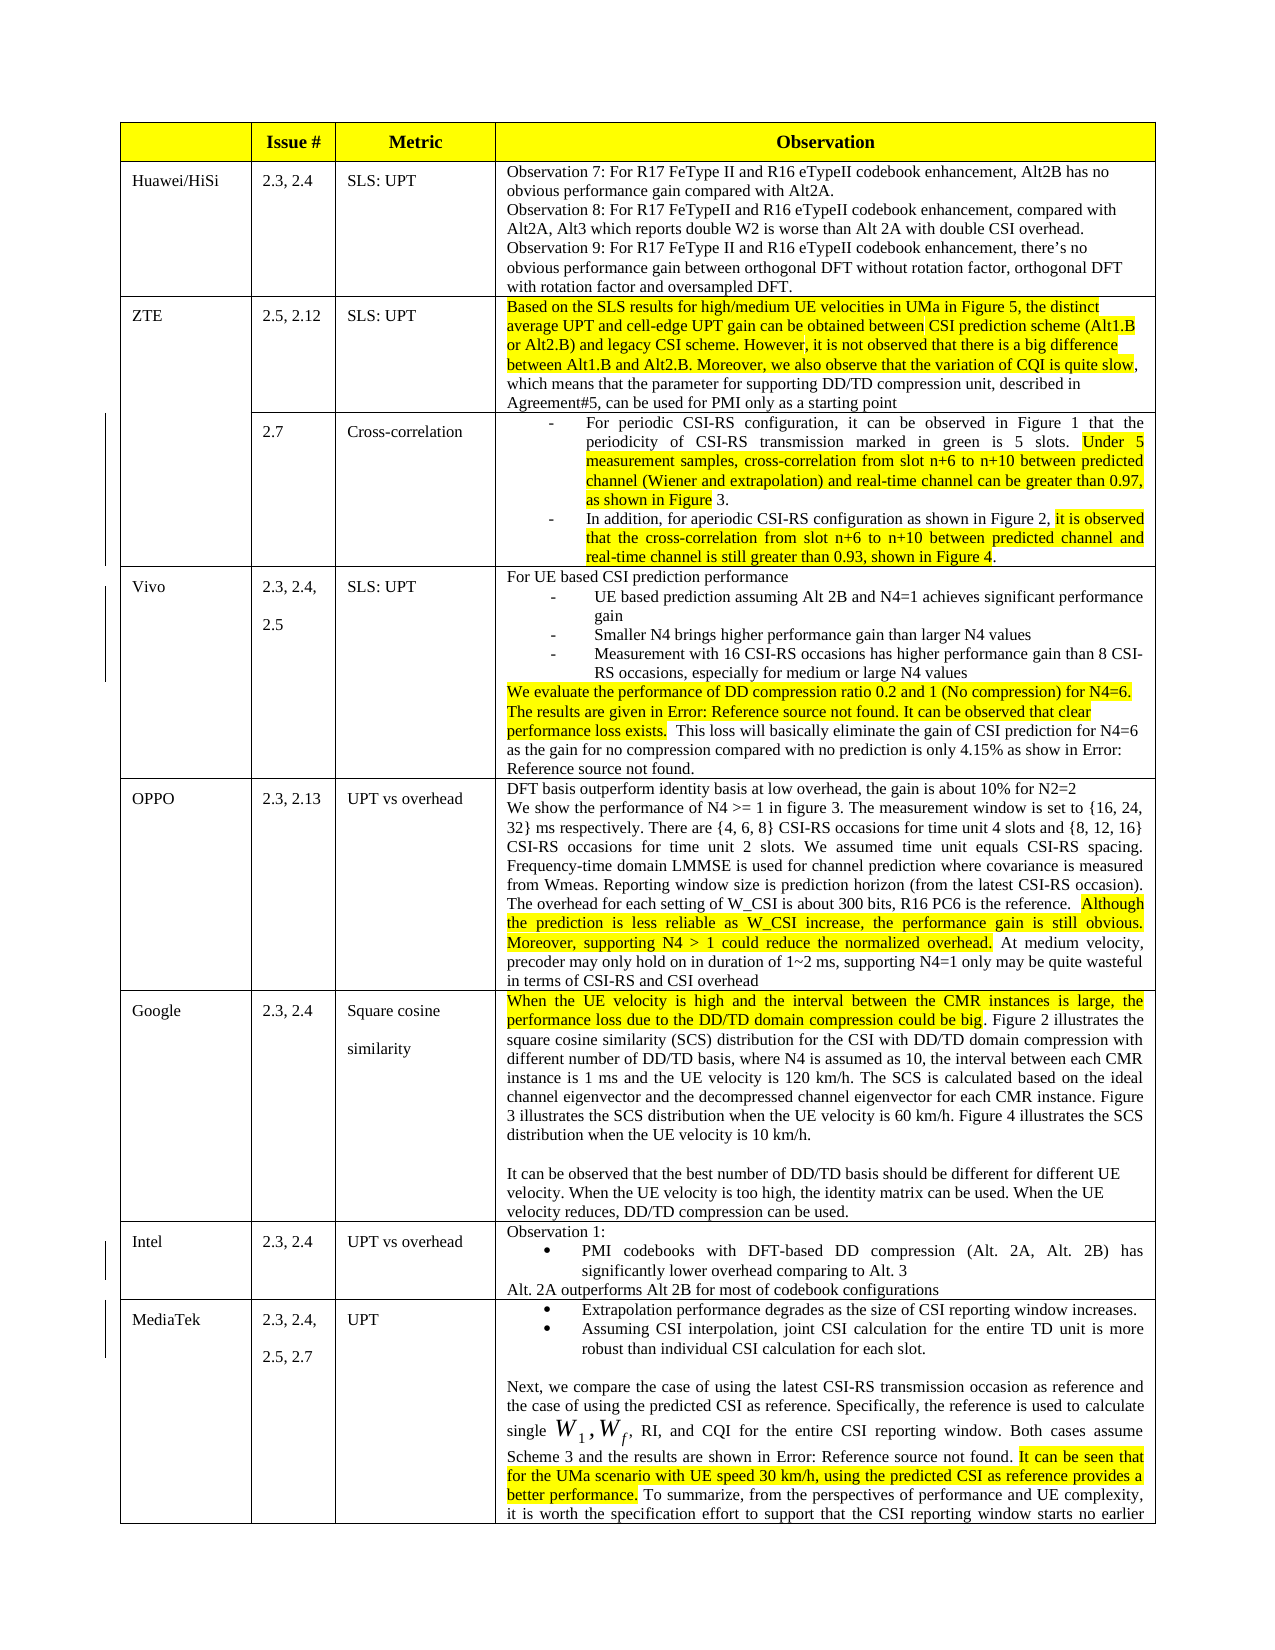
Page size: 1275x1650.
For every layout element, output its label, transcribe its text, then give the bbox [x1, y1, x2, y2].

table_cell UPT [336, 1300, 495, 1523]
table_cell 2.3, 2.4, 2.5 [252, 567, 335, 778]
table_cell 2.7 [252, 413, 335, 566]
table_cell Intel [121, 1222, 251, 1299]
table_cell SLS: UPT [336, 567, 495, 778]
table_cell ZTE [121, 297, 251, 566]
table_cell For periodic CSI-RS configuration, it can be observed in Figure 1 that the periodicity of CSI-RS transmission marked in green is 5 slots. Under 5 measurement samples, cross-correlation from slot n+6 to n+10 between predicted channel (Wiener and extrapolation) and real-time channel can be greater than 0.97, as shown in Figure 3. In addition, for aperiodic CSI-RS configuration as shown in Figure 2, it is observed that the cross-correlation from slot n+6 to n+10 between predicted channel and real-time channel is still greater than 0.93, shown in Figure 4. [496, 413, 1155, 566]
table_cell UPT vs overhead [336, 1222, 495, 1299]
table_cell Cross-correlation [336, 413, 495, 566]
table_cell 2.3, 2.13 [252, 779, 335, 990]
table_cell Vivo [121, 567, 251, 778]
table_cell 2.3, 2.4 [252, 162, 335, 296]
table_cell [496, 1300, 1155, 1523]
table_cell MediaTek [121, 1300, 251, 1523]
table_cell SLS: UPT [336, 162, 495, 296]
table_cell DFT basis outperform identity basis at low overhead, the gain is about 10% for N2=2 We show the performance of N4 >= 1 in figure 3. The measurement window is set to {16, 24, 32} ms respectively. There are {4, 6, 8} CSI-RS occasions for time unit 4 slots and {8, 12, 16} CSI-RS occasions for time unit 2 slots. We assumed time unit equals CSI-RS spacing. Frequency-time domain LMMSE is used for channel prediction where covariance is measured from Wmeas. Reporting window size is prediction horizon (from the latest CSI-RS occasion). The overhead for each setting of W_CSI is about 300 bits, R16 PC6 is the reference. Although the prediction is less reliable as W_CSI increase, the performance gain is still obvious. Moreover, supporting N4 > 1 could reduce the normalized overhead. At medium velocity, precoder may only hold on in duration of 1~2 ms, supporting N4=1 only may be quite wasteful in terms of CSI-RS and CSI overhead [496, 779, 1155, 990]
table_cell Observation 7: For R17 FeType II and R16 eTypeII codebook enhancement, Alt2B has no obvious performance gain compared with Alt2A. Observation 8: For R17 FeTypeII and R16 eTypeII codebook enhancement, compared with Alt2A, Alt3 which reports double W2 is worse than Alt 2A with double CSI overhead. Observation 9: For R17 FeType II and R16 eTypeII codebook enhancement, there’s no obvious performance gain between orthogonal DFT without rotation factor, orthogonal DFT with rotation factor and oversampled DFT. [496, 162, 1155, 296]
table_cell 2.3, 2.4, 2.5, 2.7 [252, 1300, 335, 1523]
table_cell Huawei/HiSi [121, 162, 251, 296]
table_cell 2.3, 2.4 [252, 1222, 335, 1299]
table_cell For UE based CSI prediction performance UE based prediction assuming Alt 2B and N4=1 achieves significant performance gain Smaller N4 brings higher performance gain than larger N4 values Measurement with 16 CSI-RS occasions has higher performance gain than 8 CSI-RS occasions, especially for medium or large N4 values We evaluate the performance of DD compression ratio 0.2 and 1 (No compression) for N4=6. The results are given in Table 2. It can be observed that clear performance loss exists. This loss will basically eliminate the gain of CSI prediction for N4=6 as the gain for no compression compared with no prediction is only 4.15% as show in Table 1. [496, 567, 1155, 778]
table_cell 2.5, 2.12 [252, 297, 335, 412]
table_cell 2.3, 2.4 [252, 991, 335, 1221]
table_cell SLS: UPT [336, 297, 495, 412]
table_cell Metric [336, 123, 495, 161]
table_cell When the UE velocity is high and the interval between the CMR instances is large, the performance loss due to the DD/TD domain compression could be big. Figure 2 illustrates the square cosine similarity (SCS) distribution for the CSI with DD/TD domain compression with different number of DD/TD basis, where N4 is assumed as 10, the interval between each CMR instance is 1 ms and the UE velocity is 120 km/h. The SCS is calculated based on the ideal channel eigenvector and the decompressed channel eigenvector for each CMR instance. Figure 3 illustrates the SCS distribution when the UE velocity is 60 km/h. Figure 4 illustrates the SCS distribution when the UE velocity is 10 km/h. It can be observed that the best number of DD/TD basis should be different for different UE velocity. When the UE velocity is too high, the identity matrix can be used. When the UE velocity reduces, DD/TD compression can be used. [496, 991, 1155, 1221]
table_cell Square cosine similarity [336, 991, 495, 1221]
table_cell Issue # [252, 123, 335, 161]
table_cell OPPO [121, 779, 251, 990]
table_cell Observation [496, 123, 1155, 161]
table_cell Observation 1: PMI codebooks with DFT-based DD compression (Alt. 2A, Alt. 2B) has significantly lower overhead comparing to Alt. 3 Alt. 2A outperforms Alt 2B for most of codebook configurations [496, 1222, 1155, 1299]
table_header Company [121, 123, 251, 161]
table_cell Based on the SLS results for high/medium UE velocities in UMa in Figure 5, the distinct average UPT and cell-edge UPT gain can be obtained between CSI prediction scheme (Alt1.B or Alt2.B) and legacy CSI scheme. However, it is not observed that there is a big difference between Alt1.B and Alt2.B. Moreover, we also observe that the variation of CQI is quite slow, which means that the parameter for supporting DD/TD compression unit, described in Agreement#5, can be used for PMI only as a starting point [496, 297, 1155, 412]
table_cell Google [121, 991, 251, 1221]
table_cell UPT vs overhead [336, 779, 495, 990]
